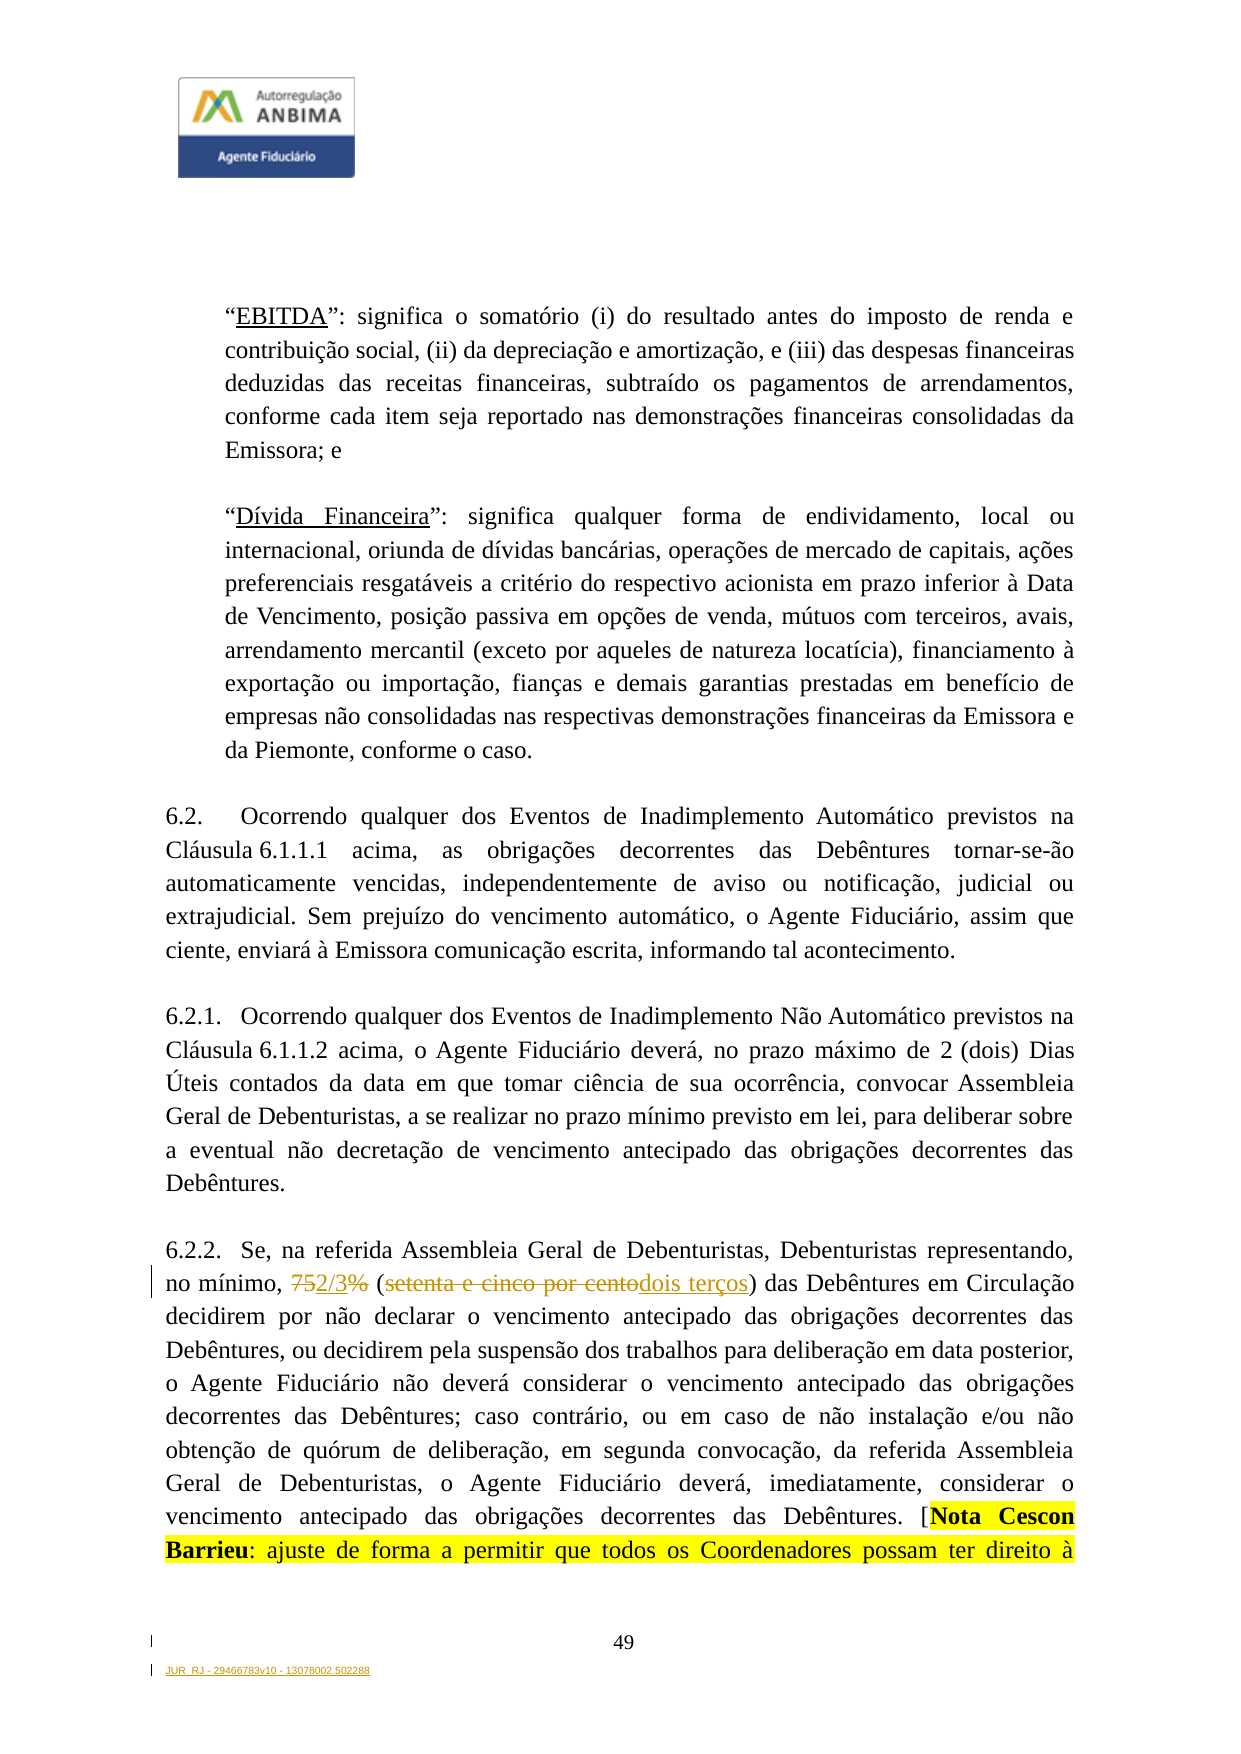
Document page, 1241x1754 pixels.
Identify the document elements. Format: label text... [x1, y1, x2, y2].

list “Dívida Financeira”: significa qualquer forma de endividamento, local ou internacional, oriunda de dívidas bancárias, operações de mercado de capitais, ações preferenciais resgatáveis a critério do respectivo acionista em prazo inferior à Data de Vencimento, posição passiva em opções de venda, mútuos com terceiros, avais, arrendamento mercantil (exceto por aqueles de natureza locatícia), financiamento à exportação ou importação, fianças e demais garantias prestadas em benefício de empresas não consolidadas nas respectivas demonstrações financeiras da Emissora e da Piemonte, conforme o caso. [224, 498, 1075, 765]
list “EBITDA”: significa o somatório (i) do resultado antes do imposto de renda e contribuição social, (ii) da depreciação e amortização, e (iii) das despesas financeiras deduzidas das receitas financeiras, subtraído os pagamentos de arrendamentos, conforme cada item seja reportado nas demonstrações financeiras consolidadas da Emissora; e [224, 298, 1075, 465]
list 6.2.1. Ocorrendo qualquer dos Eventos de Inadimplemento Não Automático previstos na Cláusula 6.1.1.2 acima, o Agente Fiduciário deverá, no prazo máximo de 2 (dois) Dias Úteis contados da data em que tomar ciência de sua ocorrência, convocar Assembleia Geral de Debenturistas, a se realizar no prazo mínimo previsto em lei, para deliberar sobre a eventual não decretação de vencimento antecipado das obrigações decorrentes das Debêntures. [165, 998, 1075, 1198]
list 6.2. Ocorrendo qualquer dos Eventos de Inadimplemento Automático previstos na Cláusula 6.1.1.1 acima, as obrigações decorrentes das Debêntures tornar-se-ão automaticamente vencidas, independentemente de aviso ou notificação, judicial ou extrajudicial. Sem prejuízo do vencimento automático, o Agente Fiduciário, assim que ciente, enviará à Emissora comunicação escrita, informando tal acontecimento. [165, 798, 1075, 965]
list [165, 1231, 1075, 1535]
